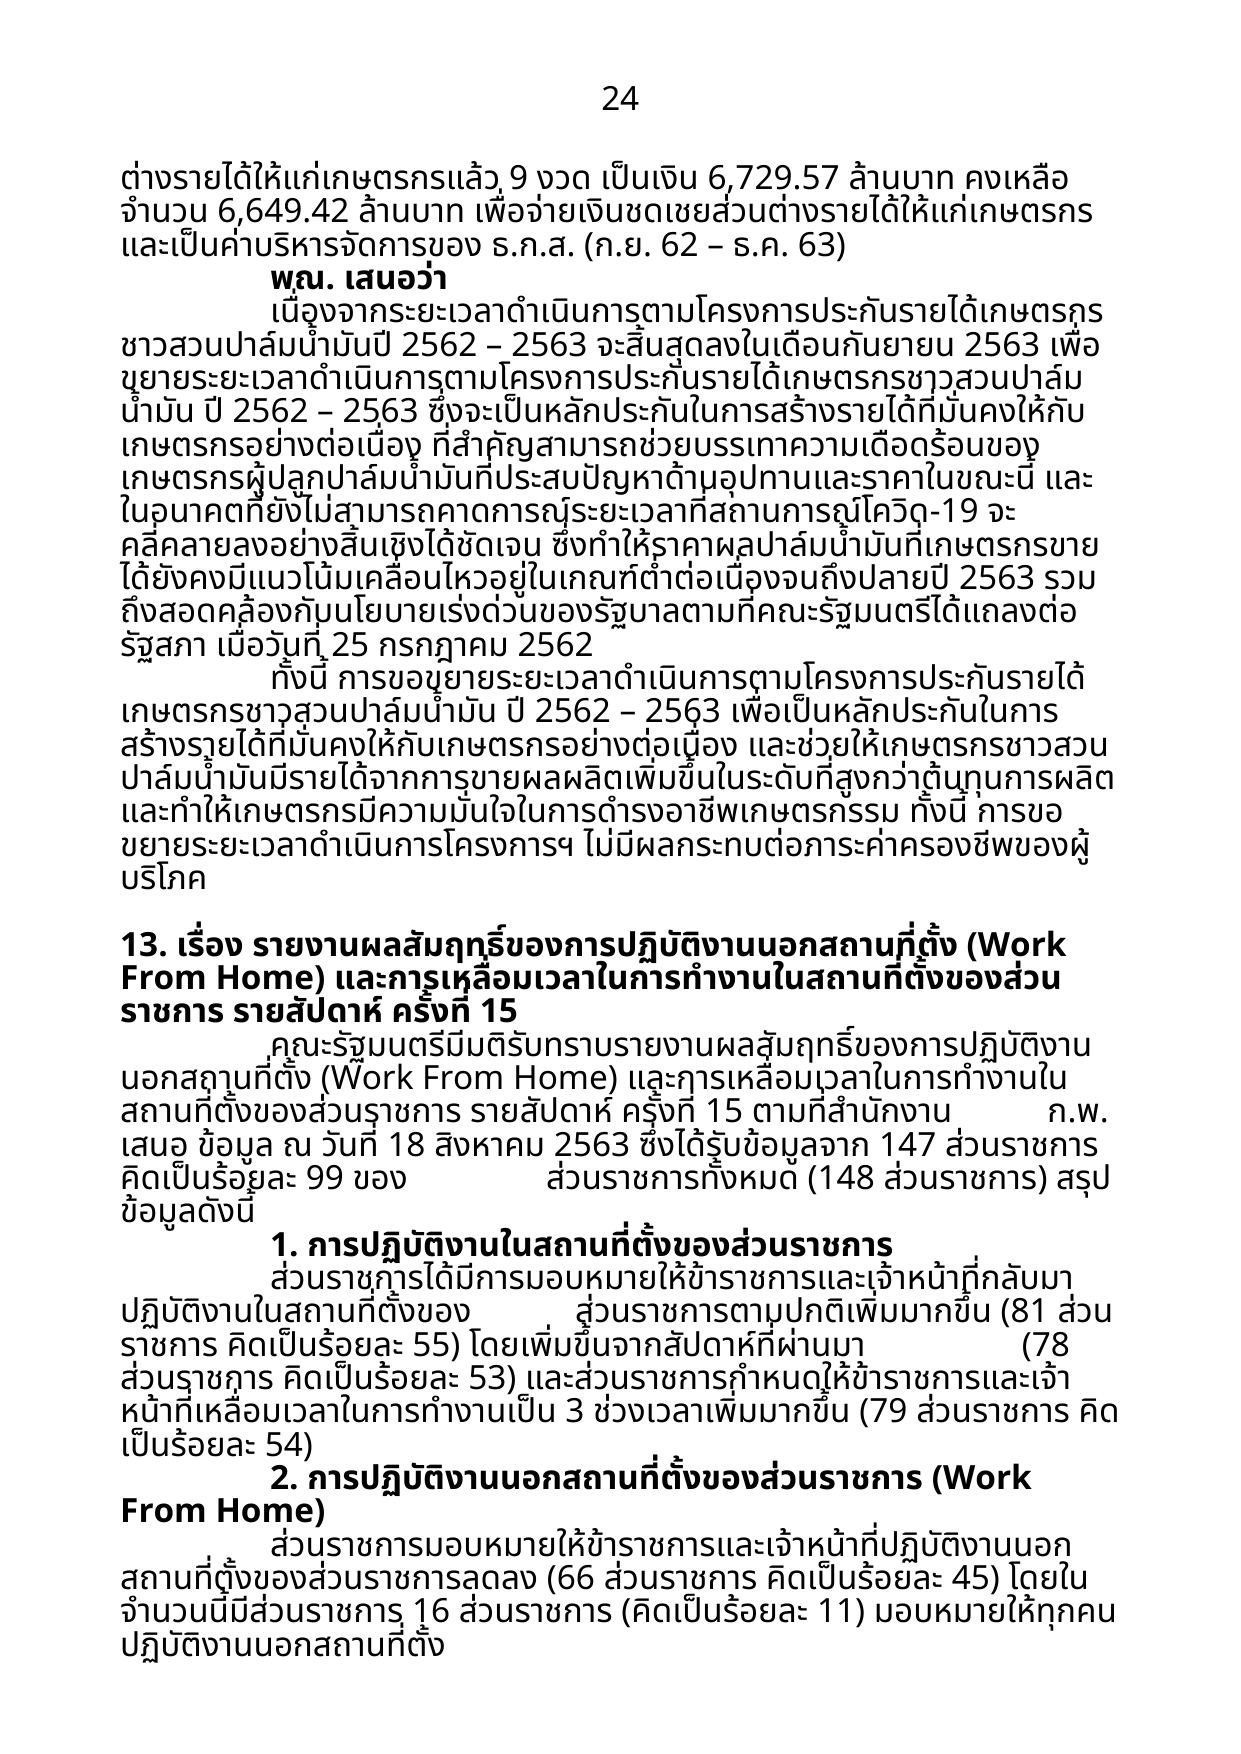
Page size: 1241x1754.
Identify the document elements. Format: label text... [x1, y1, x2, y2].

text 1. การปฏิบัติงานในสถานที่ตั้งของส่วนราชการ [120, 1229, 1120, 1263]
text 13. เรื่อง รายงานผลสัมฤทธิ์ของการปฏิบัติงานนอกสถานที่ตั้ง (Work From Home) และการเหลื่อมเวลาในการทำงานในสถานที่ตั้งของส่วนราชการ รายสัปดาห์ ครั้งที่ 15 [120, 929, 1120, 1029]
text ส่วนราชการมอบหมายให้ข้าราชการและเจ้าหน้าที่ปฏิบัติงานนอกสถานที่ตั้งของส่วนราชการลดลง (66 ส่วนราชการ คิดเป็นร้อยละ 45) โดยในจำนวนนี้มีส่วนราชการ 16 ส่วนราชการ (คิดเป็นร้อยละ 11) มอบหมายให้ทุกคนปฏิบัติงานนอกสถานที่ตั้ง [120, 1529, 1120, 1663]
text พณ. เสนอว่า [120, 263, 1120, 296]
text ส่วนราชการได้มีการมอบหมายให้ข้าราชการและเจ้าหน้าที่กลับมาปฏิบัติงานในสถานที่ตั้งของ ส่วนราชการตามปกติเพิ่มมากขึ้น (81 ส่วนราชการ คิดเป็นร้อยละ 55) โดยเพิ่มขึ้นจากสัปดาห์ที่ผ่านมา (78 ส่วนราชการ คิดเป็นร้อยละ 53) และส่วนราชการกำหนดให้ข้าราชการและเจ้าหน้าที่เหลื่อมเวลาในการทำงานเป็น 3 ช่วงเวลาเพิ่มมากขึ้น (79 ส่วนราชการ คิดเป็นร้อยละ 54) [120, 1263, 1120, 1463]
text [120, 163, 1120, 263]
text ทั้งนี้ การขอขยายระยะเวลาดำเนินการตามโครงการประกันรายได้เกษตรกรชาวสวนปาล์มน้ำมัน ปี 2562 – 2563 เพื่อเป็นหลักประกันในการสร้างรายได้ที่มั่นคงให้กับเกษตรกรอย่างต่อเนื่อง และช่วยให้เกษตรกรชาวสวนปาล์มน้ำมันมีรายได้จากการขายผลผลิตเพิ่มขึ้นในระดับที่สูงกว่าต้นทุนการผลิตและทำให้เกษตรกรมีความมั่นใจในการดำรงอาชีพเกษตรกรรม ทั้งนี้ การขอขยายระยะเวลาดำเนินการโครงการฯ ไม่มีผลกระทบต่อภาระค่าครองชีพของผู้บริโภค [120, 663, 1120, 896]
text 2. การปฏิบัติงานนอกสถานที่ตั้งของส่วนราชการ (Work From Home) [120, 1463, 1120, 1529]
text คณะรัฐมนตรีมีมติรับทราบรายงานผลสัมฤทธิ์ของการปฏิบัติงานนอกสถานที่ตั้ง (Work From Home) และการเหลื่อมเวลาในการทำงานในสถานที่ตั้งของส่วนราชการ รายสัปดาห์ ครั้งที่ 15 ตามที่สำนักงาน ก.พ. เสนอ ข้อมูล ณ วันที่ 18 สิงหาคม 2563 ซึ่งได้รับข้อมูลจาก 147 ส่วนราชการ คิดเป็นร้อยละ 99 ของ ส่วนราชการทั้งหมด (148 ส่วนราชการ) สรุปข้อมูลดังนี้ [120, 1029, 1120, 1229]
text เนื่องจากระยะเวลาดำเนินการตามโครงการประกันรายได้เกษตรกรชาวสวนปาล์มน้ำมันปี 2562 – 2563 จะสิ้นสุดลงในเดือนกันยายน 2563 เพื่อขยายระยะเวลาดำเนินการตามโครงการประกันรายได้เกษตรกรชาวสวนปาล์มน้ำมัน ปี 2562 – 2563 ซึ่งจะเป็นหลักประกันในการสร้างรายได้ที่มั่นคงให้กับเกษตรกรอย่างต่อเนื่อง ที่สำคัญสามารถช่วยบรรเทาความเดือดร้อนของเกษตรกรผู้ปลูกปาล์มน้ำมันที่ประสบปัญหาด้านอุปทานและราคาในขณะนี้ และในอนาคตที่ยังไม่สามารถคาดการณ์ระยะเวลาที่สถานการณ์โควิด-19 จะคลี่คลายลงอย่างสิ้นเชิงได้ชัดเจน ซึ่งทำให้ราคาผลปาล์มน้ำมันที่เกษตรกรขายได้ยังคงมีแนวโน้มเคลื่อนไหวอยู่ในเกณฑ์ต่ำต่อเนื่องจนถึงปลายปี 2563 รวมถึงสอดคล้องกับนโยบายเร่งด่วนของรัฐบาลตามที่คณะรัฐมนตรีได้แถลงต่อรัฐสภา เมื่อวันที่ 25 กรกฎาคม 2562 [120, 296, 1120, 663]
